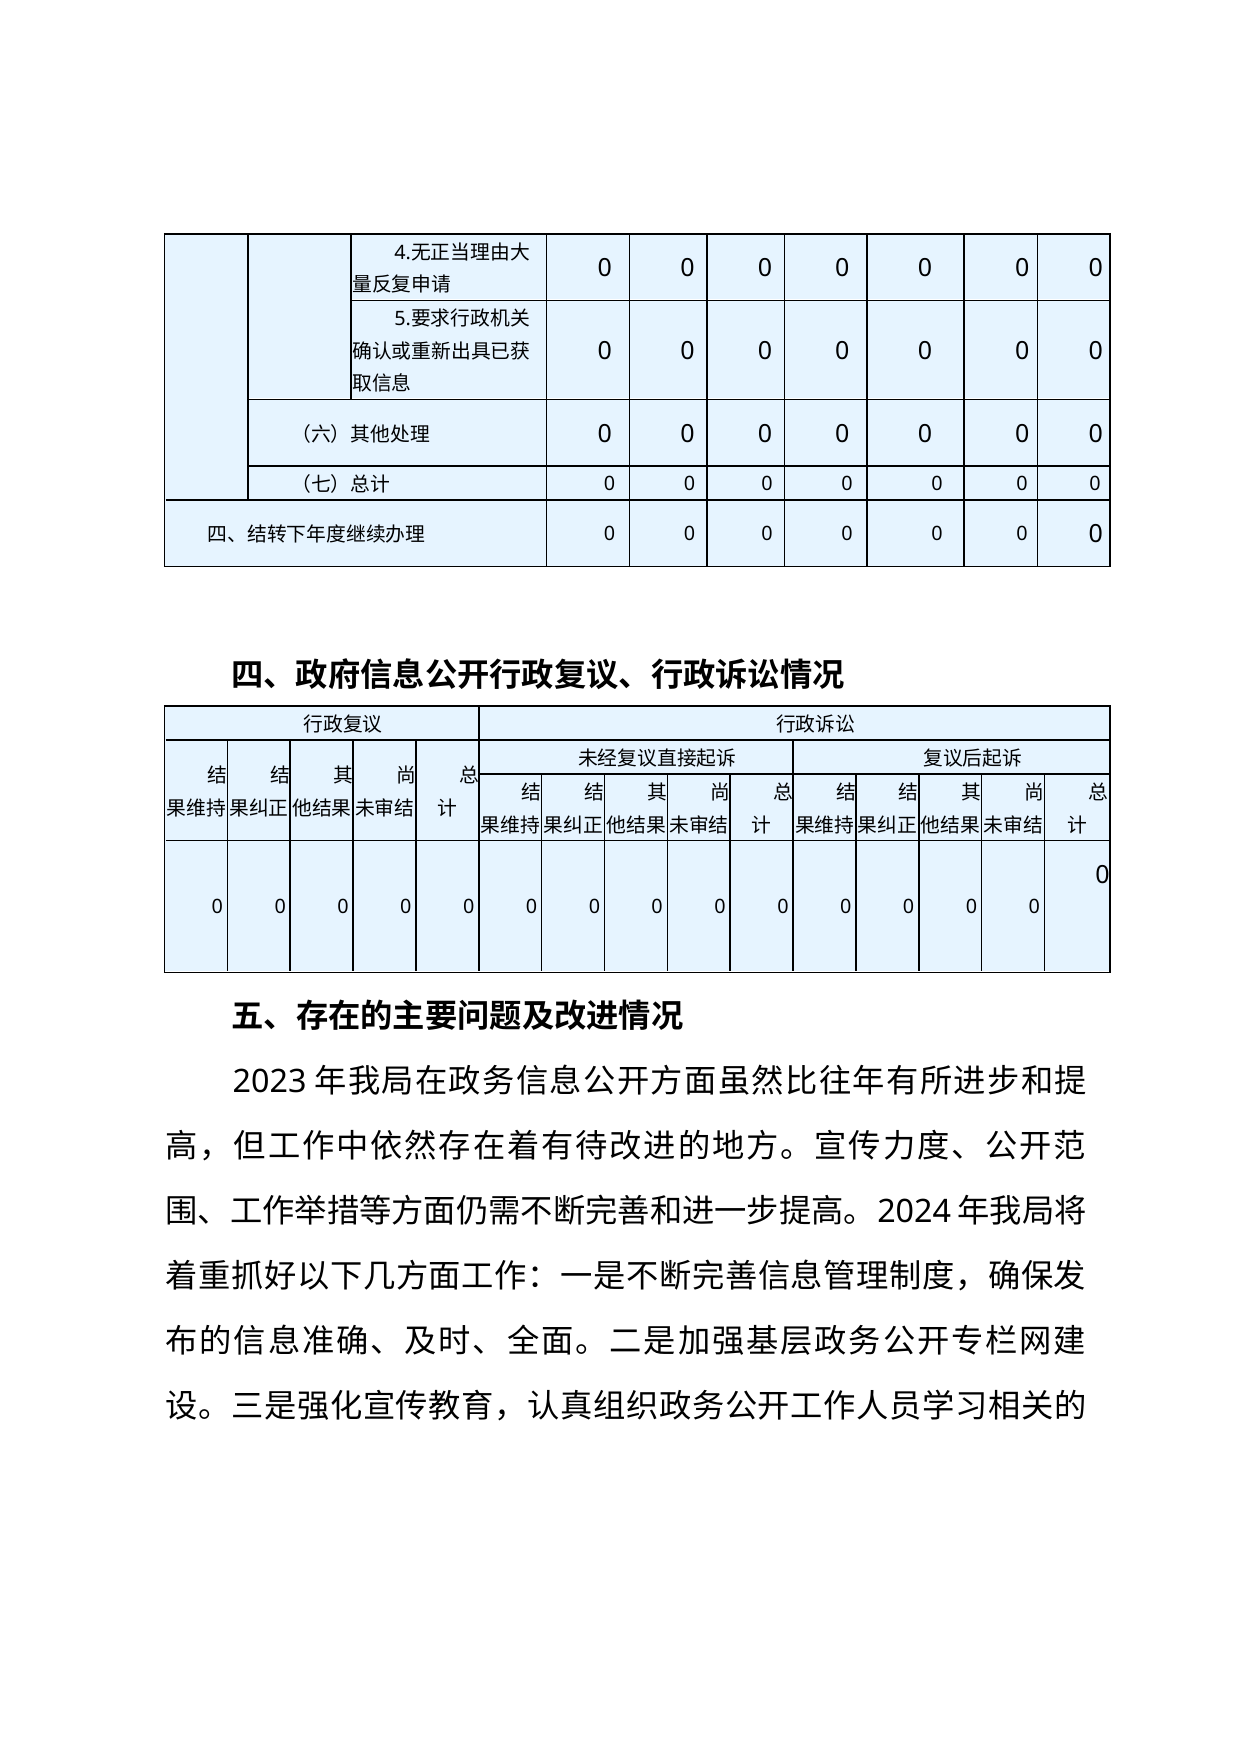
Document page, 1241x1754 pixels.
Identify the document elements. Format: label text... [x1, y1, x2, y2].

table_cell 总计 [1045, 775, 1109, 840]
table_cell 0 [605, 841, 667, 971]
table_cell 0 [547, 501, 629, 566]
table_cell 0 [708, 467, 784, 499]
table_cell 0 [1038, 400, 1109, 465]
table_cell 未经复议直接起诉 [480, 741, 792, 773]
table_cell 总计 [417, 741, 478, 840]
table_cell 0 [165, 841, 227, 971]
table_cell 四、结转下年度继续办理 [165, 500, 546, 566]
table_cell 0 [965, 235, 1037, 299]
table_cell 0 [630, 501, 706, 566]
table_cell 结果纠正 [542, 775, 604, 840]
table_cell 0 [785, 235, 866, 299]
table_cell 0 [868, 467, 963, 499]
table_cell 0 [547, 467, 629, 499]
table_cell 尚未审结 [982, 775, 1044, 840]
table_header 行政复议 [165, 707, 478, 739]
table_cell 0 [785, 400, 866, 465]
table_cell 4.无正当理由大量反复申请 [352, 235, 546, 299]
table_cell 总计 [731, 775, 792, 840]
table_cell 0 [228, 841, 289, 971]
table_cell 0 [965, 467, 1037, 499]
table_cell 0 [731, 841, 792, 971]
table_cell 结果纠正 [228, 741, 289, 840]
table_cell 0 [547, 400, 629, 465]
table_cell 0 [1038, 501, 1109, 566]
table_cell 0 [542, 841, 604, 971]
table_cell 尚未审结 [668, 775, 729, 840]
table_cell 复议后起诉 [794, 741, 1109, 773]
table_cell 其他结果 [920, 775, 981, 840]
table_cell 0 [1038, 301, 1109, 398]
table_cell 结果维持 [480, 775, 541, 840]
table_cell 结果维持 [794, 775, 855, 840]
table_cell 尚未审结 [354, 741, 415, 840]
table_cell （六）其他处理 [249, 400, 546, 465]
table_cell 0 [785, 301, 866, 398]
table_cell 0 [982, 841, 1044, 971]
table_cell 0 [354, 841, 415, 971]
table_cell 0 [630, 467, 706, 499]
table_cell 0 [630, 301, 706, 398]
table_cell 0 [857, 841, 918, 971]
table_cell 0 [920, 841, 981, 971]
table_header 行政诉讼 [480, 707, 1109, 739]
table_cell 0 [1038, 235, 1109, 299]
text 五、存在的主要问题及改进情况 [165, 981, 1087, 1046]
table_cell 0 [1038, 467, 1109, 499]
table_cell 0 [547, 235, 629, 299]
table_cell 0 [965, 501, 1037, 566]
table_cell 0 [868, 501, 963, 566]
table_cell 0 [794, 841, 855, 971]
table_cell 0 [868, 301, 963, 398]
table_cell 0 [708, 301, 784, 398]
table_cell 0 [630, 400, 706, 465]
table_cell 5.要求行政机关确认或重新出具已获取信息 [352, 301, 546, 398]
table_cell 0 [708, 235, 784, 299]
table_cell 0 [785, 467, 866, 499]
table_cell 0 [630, 235, 706, 299]
table_cell 0 [965, 301, 1037, 398]
table_cell 结果维持 [165, 740, 227, 840]
table_cell 0 [868, 400, 963, 465]
table_cell 0 [291, 841, 352, 971]
table_cell 0 [708, 400, 784, 465]
table_cell 0 [480, 841, 541, 971]
table_cell （七）总计 [249, 467, 546, 499]
table_cell 0 [868, 235, 963, 299]
text 四、政府信息公开行政复议、行政诉讼情况 [231, 575, 1087, 705]
table_cell 0 [965, 400, 1037, 465]
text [165, 1046, 1087, 1436]
table_cell 结果纠正 [857, 775, 918, 840]
table_cell 0 [547, 301, 629, 398]
table_cell 其他结果 [605, 775, 667, 840]
table_cell 0 [1045, 841, 1109, 971]
table_cell 0 [785, 501, 866, 566]
table_cell 0 [668, 841, 729, 971]
table_cell 0 [708, 501, 784, 566]
table_cell 其他结果 [291, 741, 352, 840]
table_cell 0 [417, 841, 478, 971]
